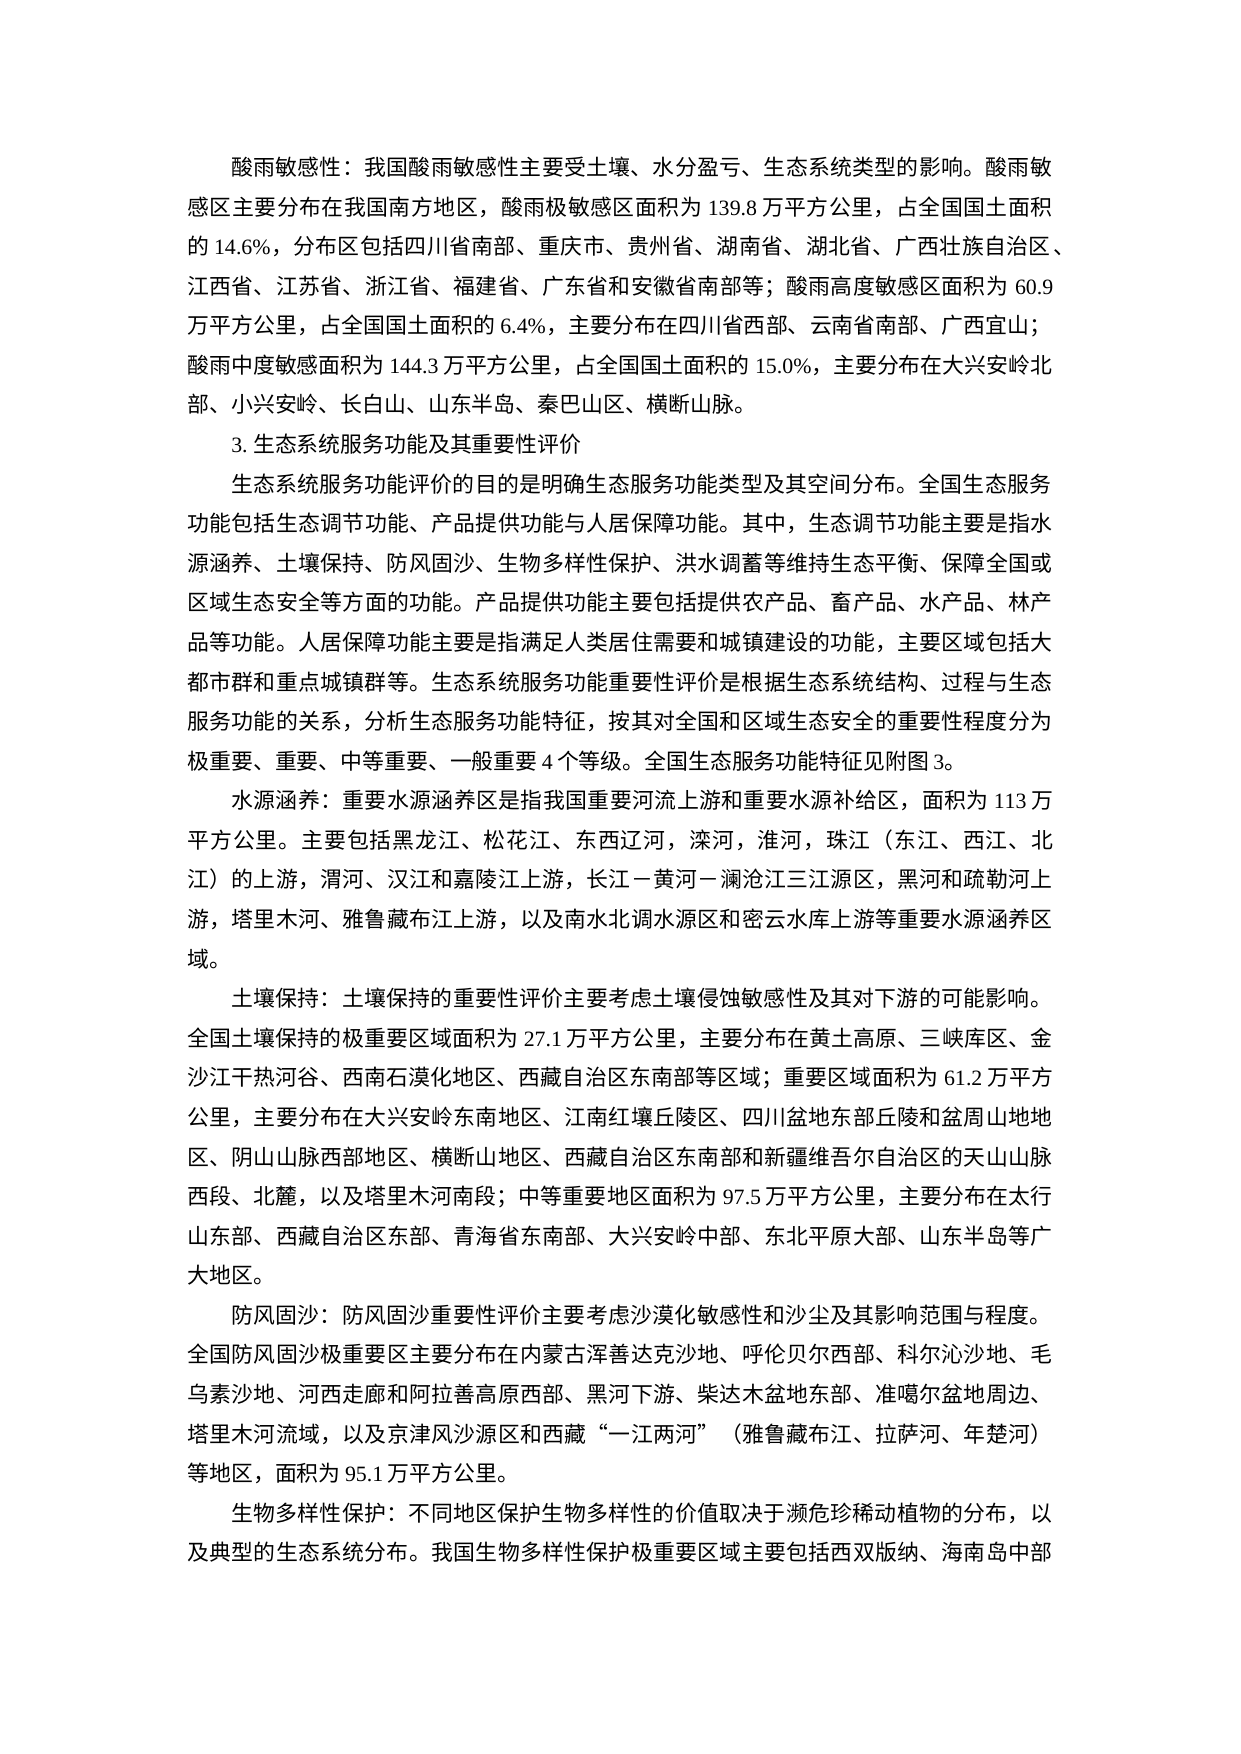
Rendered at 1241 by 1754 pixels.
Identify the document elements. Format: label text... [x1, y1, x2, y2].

text 水源涵养：重要水源涵养区是指我国重要河流上游和重要水源补给区，面积为113万平方公里。主要包括黑龙江、松花江、东西辽河，滦河，淮河，珠江（东江、西江、北江）的上游，渭河、汉江和嘉陵江上游，长江－黄河－澜沧江三江源区，黑河和疏勒河上游，塔里木河、雅鲁藏布江上游，以及南水北调水源区和密云水库上游等重要水源涵养区域。 [187, 783, 1053, 973]
text 生态系统服务功能评价的目的是明确生态服务功能类型及其空间分布。全国生态服务功能包括生态调节功能、产品提供功能与人居保障功能。其中，生态调节功能主要是指水源涵养、土壤保持、防风固沙、生物多样性保护、洪水调蓄等维持生态平衡、保障全国或区域生态安全等方面的功能。产品提供功能主要包括提供农产品、畜产品、水产品、林产品等功能。人居保障功能主要是指满足人类居住需要和城镇建设的功能，主要区域包括大都市群和重点城镇群等。生态系统服务功能重要性评价是根据生态系统结构、过程与生态服务功能的关系，分析生态服务功能特征，按其对全国和区域生态安全的重要性程度分为极重要、重要、中等重要、一般重要4个等级。全国生态服务功能特征见附图3。 [187, 467, 1053, 775]
text 酸雨敏感性：我国酸雨敏感性主要受土壤、水分盈亏、生态系统类型的影响。酸雨敏感区主要分布在我国南方地区，酸雨极敏感区面积为139.8万平方公里，占全国国土面积的14.6%，分布区包括四川省南部、重庆市、贵州省、湖南省、湖北省、广西壮族自治区、江西省、江苏省、浙江省、福建省、广东省和安徽省南部等；酸雨高度敏感区面积为60.9万平方公里，占全国国土面积的6.4%，主要分布在四川省西部、云南省南部、广西宜山；酸雨中度敏感面积为144.3万平方公里，占全国国土面积的15.0%，主要分布在大兴安岭北部、小兴安岭、长白山、山东半岛、秦巴山区、横断山脉。 [187, 150, 1053, 419]
text 防风固沙：防风固沙重要性评价主要考虑沙漠化敏感性和沙尘及其影响范围与程度。全国防风固沙极重要区主要分布在内蒙古浑善达克沙地、呼伦贝尔西部、科尔沁沙地、毛乌素沙地、河西走廊和阿拉善高原西部、黑河下游、柴达木盆地东部、准噶尔盆地周边、塔里木河流域，以及京津风沙源区和西藏“一江两河”（雅鲁藏布江、拉萨河、年楚河）等地区，面积为95.1万平方公里。 [187, 1298, 1053, 1488]
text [187, 1496, 1053, 1567]
text 3. 生态系统服务功能及其重要性评价 [187, 427, 1053, 459]
text 土壤保持：土壤保持的重要性评价主要考虑土壤侵蚀敏感性及其对下游的可能影响。全国土壤保持的极重要区域面积为27.1万平方公里，主要分布在黄土高原、三峡库区、金沙江干热河谷、西南石漠化地区、西藏自治区东南部等区域；重要区域面积为61.2万平方公里，主要分布在大兴安岭东南地区、江南红壤丘陵区、四川盆地东部丘陵和盆周山地地区、阴山山脉西部地区、横断山地区、西藏自治区东南部和新疆维吾尔自治区的天山山脉西段、北麓，以及塔里木河南段；中等重要地区面积为97.5万平方公里，主要分布在太行山东部、西藏自治区东部、青海省东南部、大兴安岭中部、东北平原大部、山东半岛等广大地区。 [187, 981, 1053, 1290]
